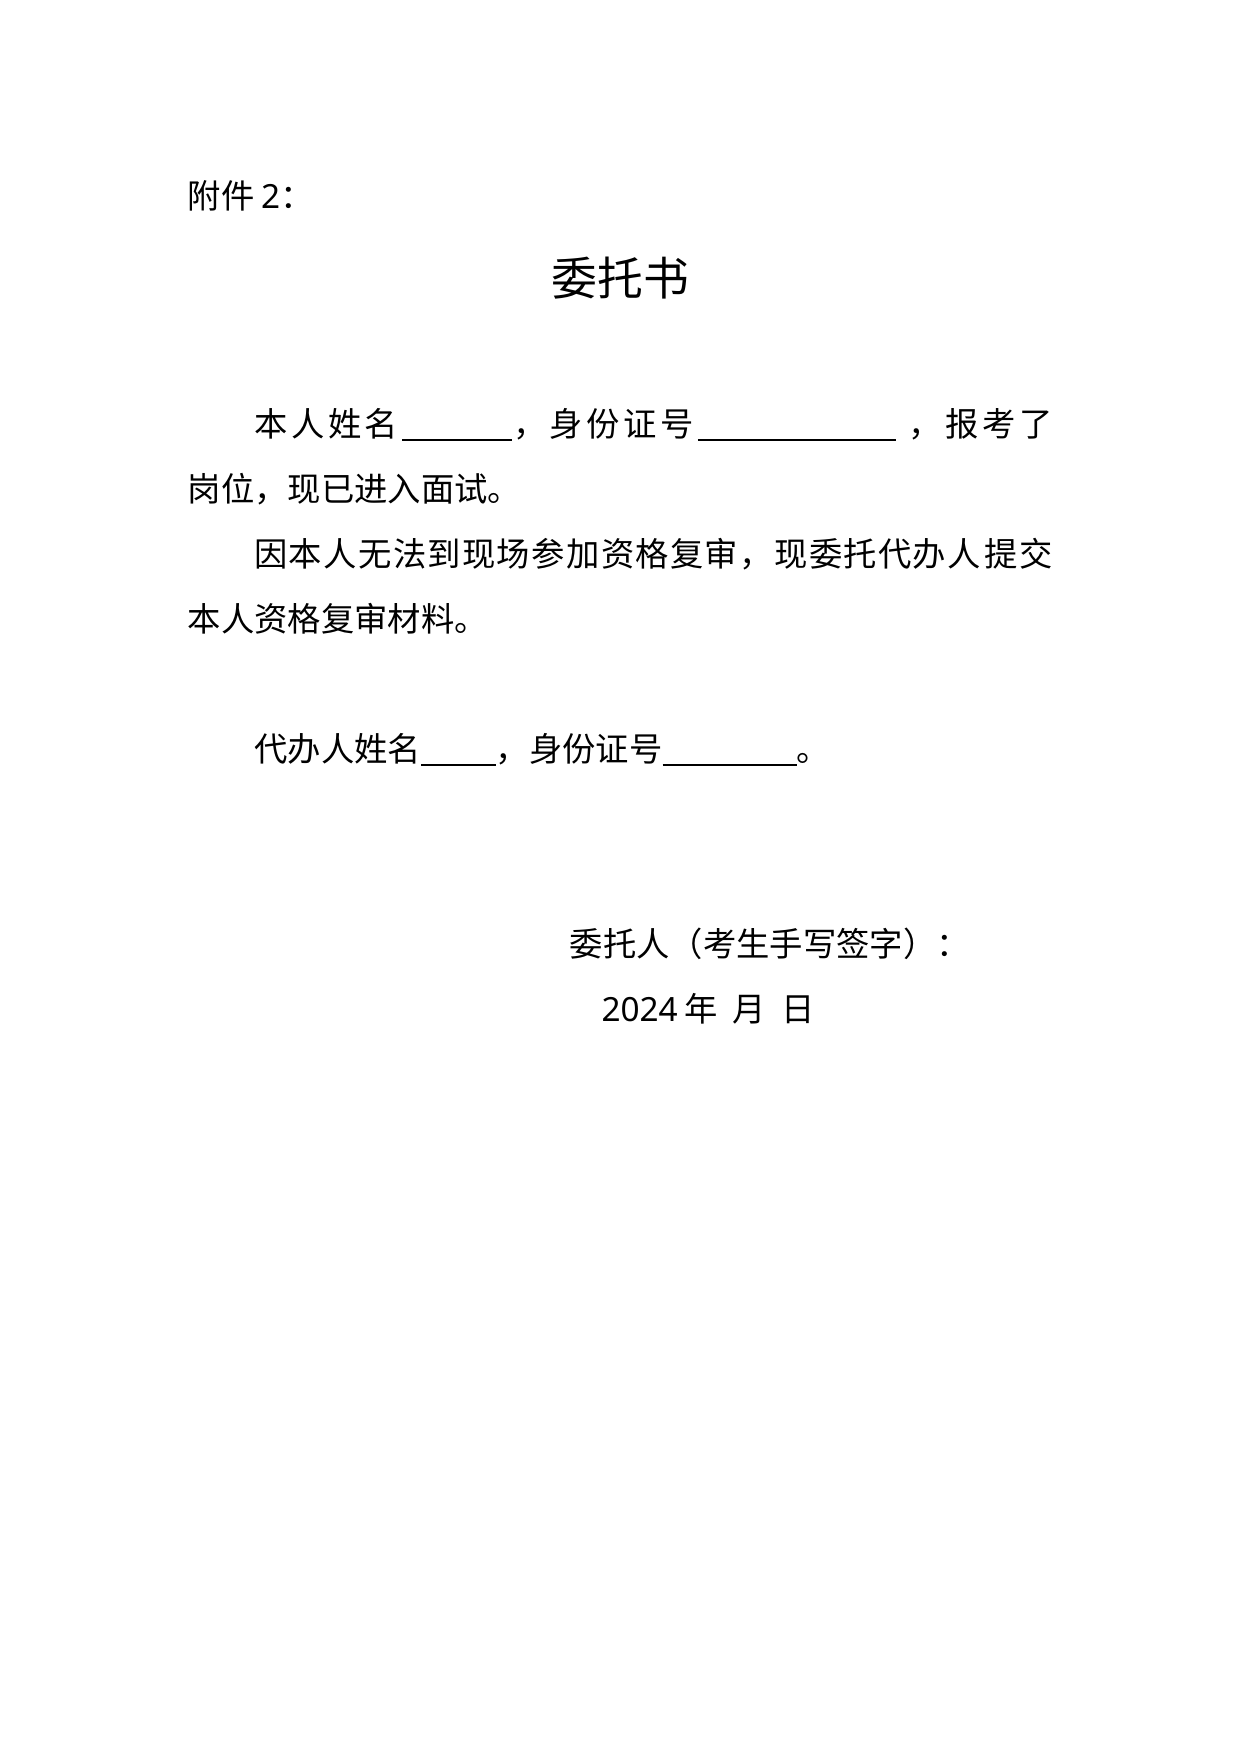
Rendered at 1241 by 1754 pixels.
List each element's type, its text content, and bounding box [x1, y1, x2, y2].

text 附件2： [187, 162, 1053, 227]
text 委托人（考生手写签字）： [187, 909, 969, 974]
text 本人姓名 ，身份证号 ，报考了 岗位，现已进入面试。 [187, 389, 1053, 519]
text 委托书 [187, 227, 1053, 324]
text 2024年 月 日 [187, 974, 986, 1039]
text 因本人无法到现场参加资格复审，现委托代办人提交本人资格复审材料。 [187, 519, 1053, 649]
text 代办人姓名 ，身份证号 。 [187, 714, 1053, 779]
